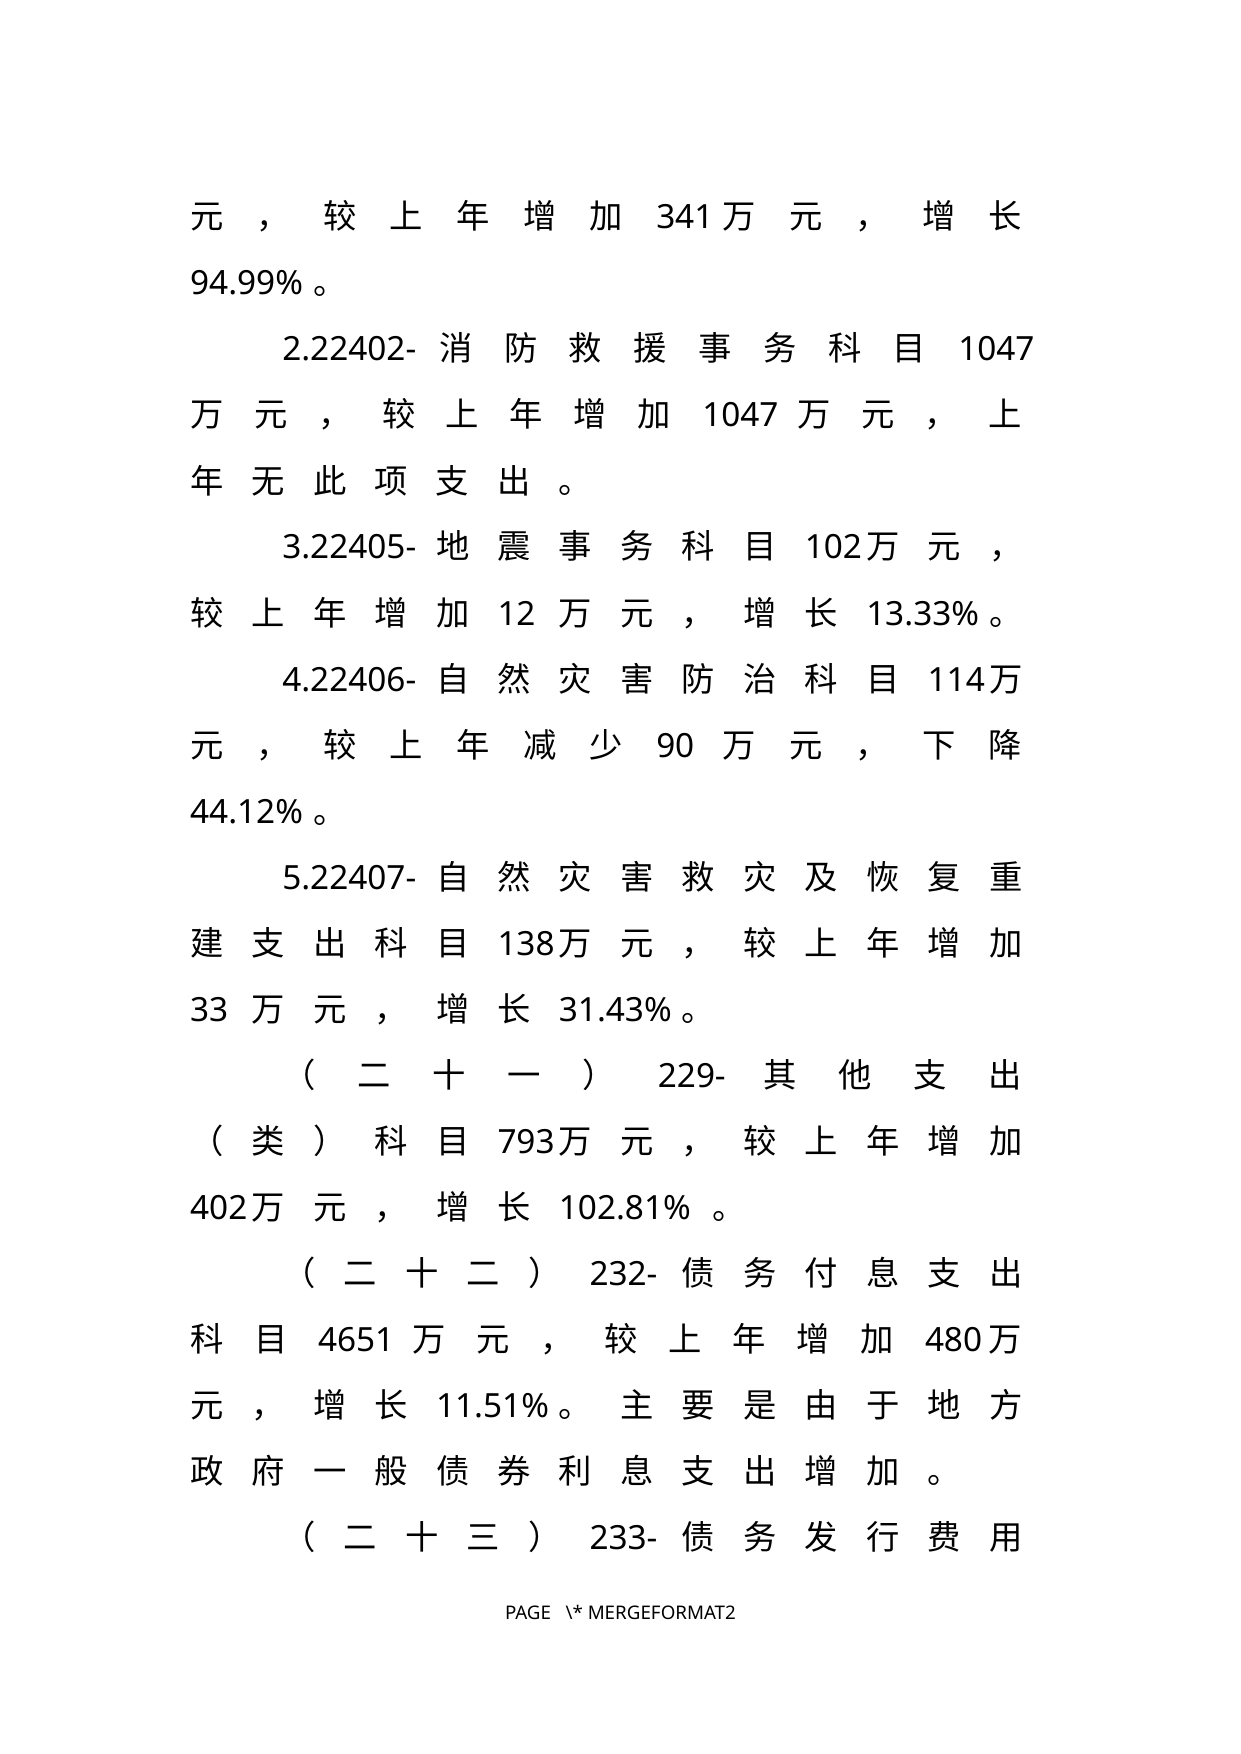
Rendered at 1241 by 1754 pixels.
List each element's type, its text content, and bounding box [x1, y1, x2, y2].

text 3.22405-地震事务科目102万元，较上年增加12万元，增长13.33%。 [190, 512, 1050, 644]
text 5.22407-自然灾害救灾及恢复重建支出科目138万元，较上年增加33万元，增长31.43%。 [190, 842, 1050, 1040]
text （二十二）232-债务付息支出科目4651万元，较上年增加480万元，增长11.51%。主要是由于地方政府一般债券利息支出增加。 [190, 1238, 1050, 1502]
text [190, 1502, 1050, 1568]
text （二十一）229-其他支出（类）科目793万元，较上年增加402万元，增长102.81%。 [190, 1040, 1050, 1238]
text 4.22406-自然灾害防治科目114万元，较上年减少90万元，下降44.12%。 [190, 644, 1050, 842]
text 2.22402-消防救援事务科目1047万元，较上年增加1047万元，上年无此项支出。 [190, 313, 1050, 512]
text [190, 181, 1050, 313]
